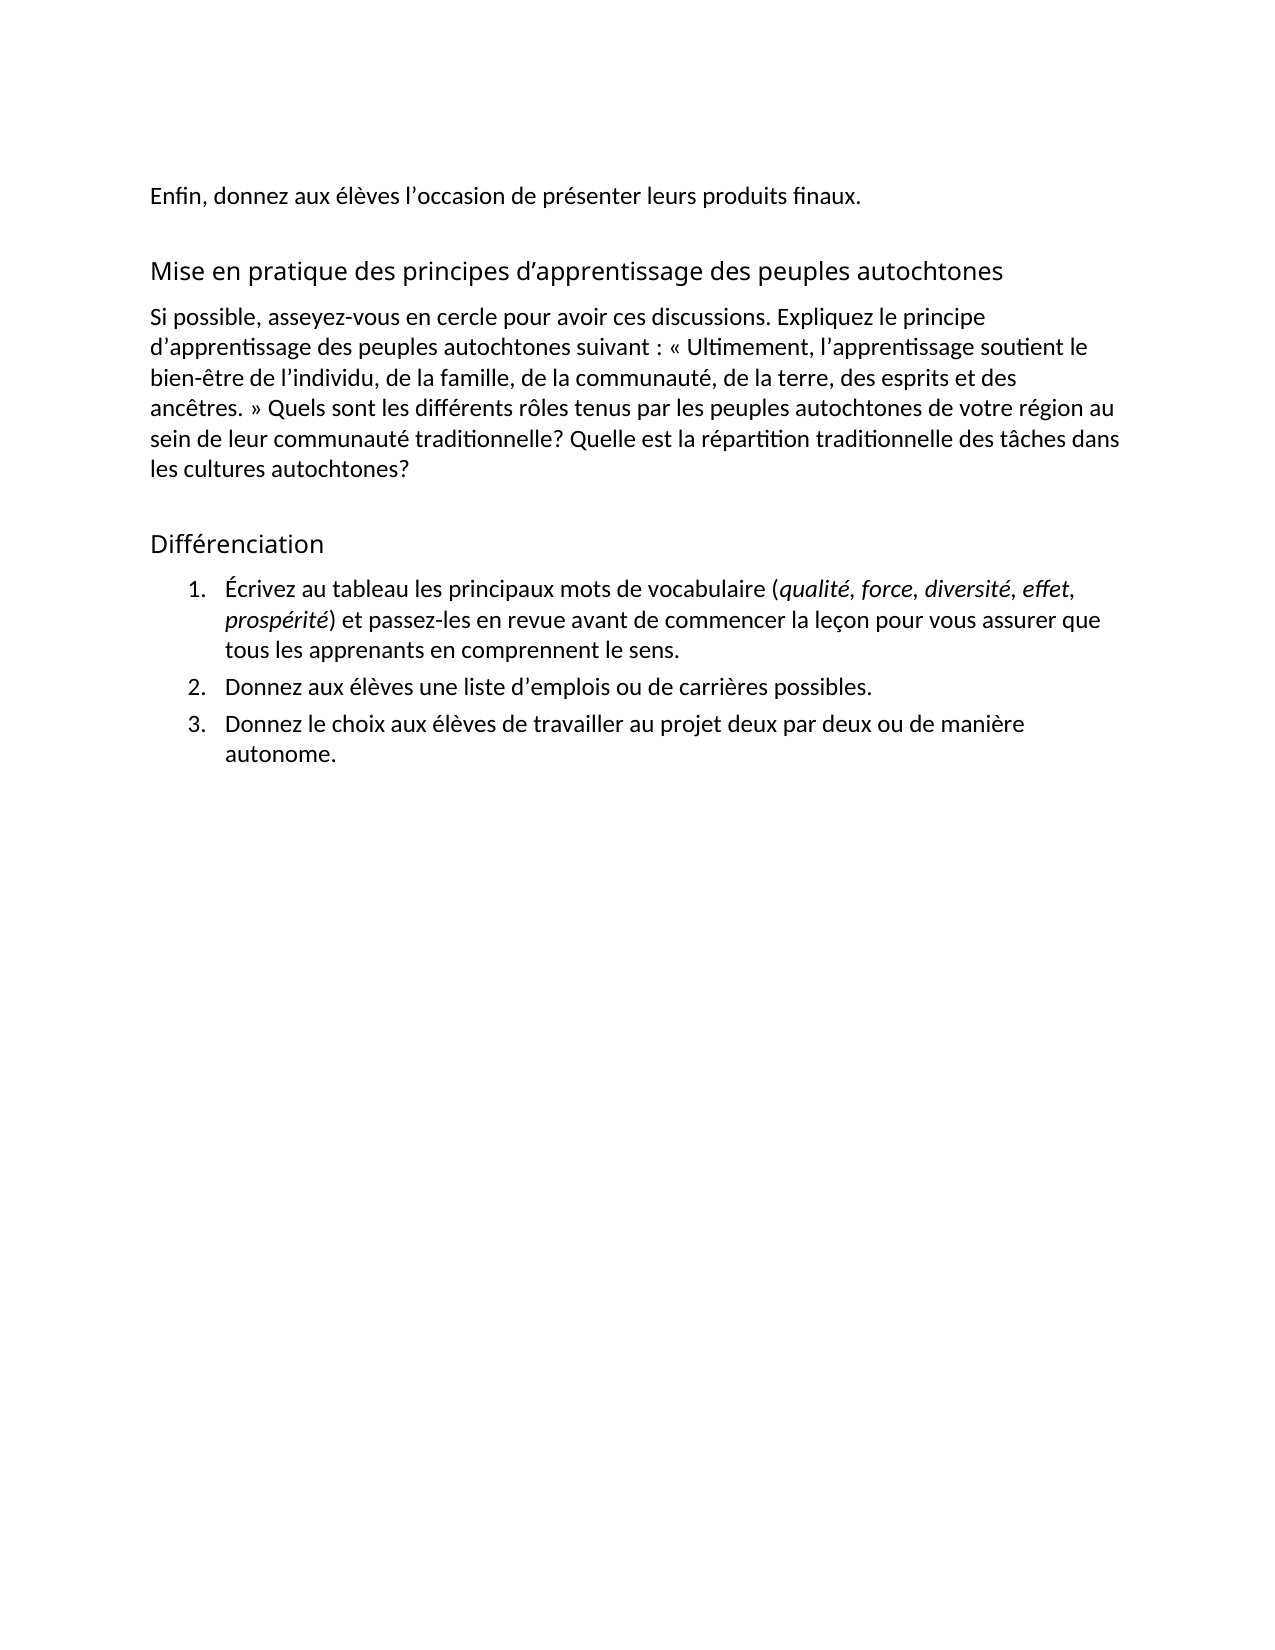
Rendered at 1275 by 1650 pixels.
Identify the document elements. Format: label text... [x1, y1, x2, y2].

list 2. Donnez aux élèves une liste d’emplois ou de carrières possibles. [187, 671, 1125, 702]
list 1. Écrivez au tableau les principaux mots de vocabulaire (qualité, force, diversité, effet, prospérité) et passez-les en revue avant de commencer la leçon pour vous assurer que tous les apprenants en comprennent le sens. [187, 573, 1125, 665]
text Enfin, donnez aux élèves l’occasion de présenter leurs produits finaux. [150, 181, 1125, 211]
subtitle Différenciation [150, 527, 1125, 561]
subtitle Mise en pratique des principes d’apprentissage des peuples autochtones [150, 254, 1125, 288]
list 3. Donnez le choix aux élèves de travailler au projet deux par deux ou de manière autonome. [187, 708, 1125, 769]
text Si possible, asseyez-vous en cercle pour avoir ces discussions. Expliquez le principe d’apprentissage des peuples autochtones suivant : « Ultimement, l’apprentissage soutient le bien-être de l’individu, de la famille, de la communauté, de la terre, des esprits et des ancêtres. » Quels sont les différents rôles tenus par les peuples autochtones de votre région au sein de leur communauté traditionnelle? Quelle est la répartition traditionnelle des tâches dans les cultures autochtones? [150, 301, 1125, 484]
